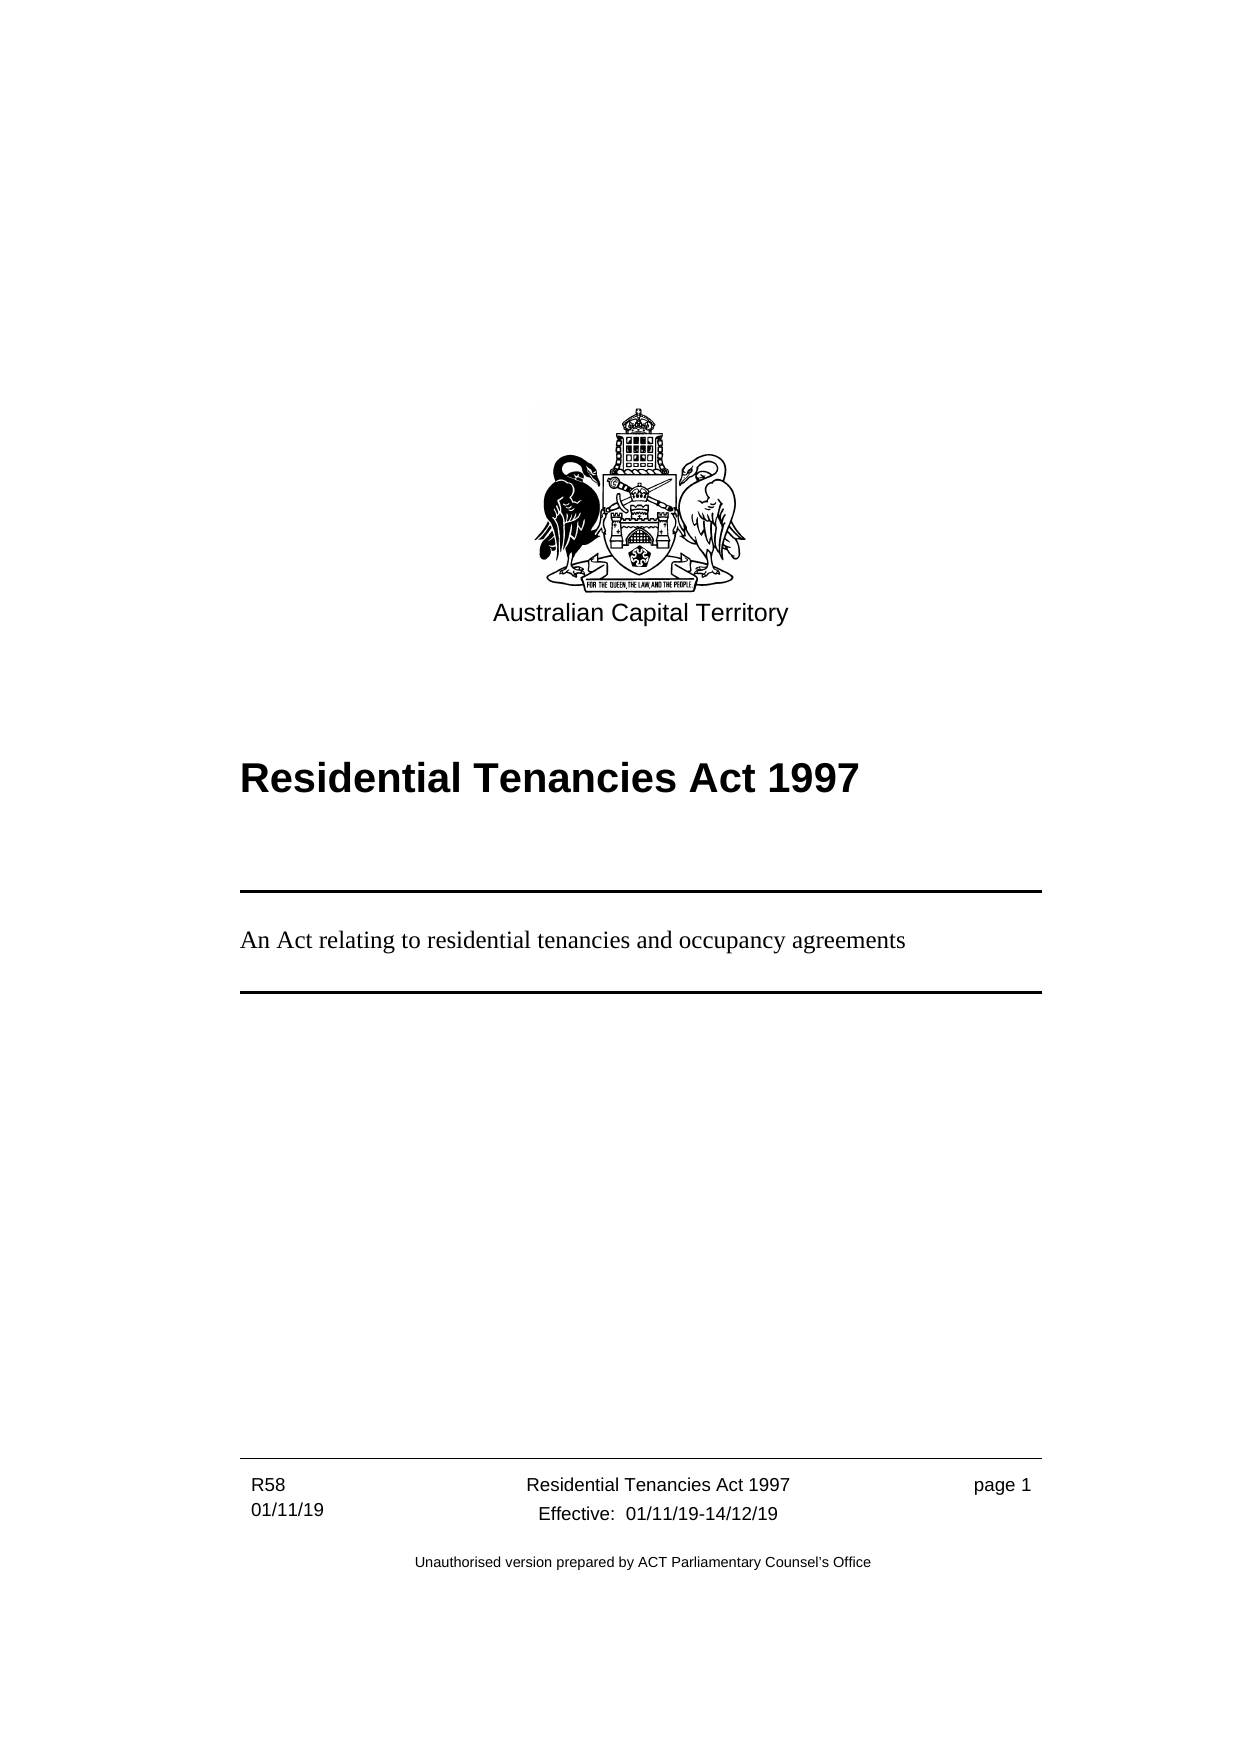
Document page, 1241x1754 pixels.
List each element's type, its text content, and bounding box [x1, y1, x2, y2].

title An Act relating to residential tenancies and occupancy agreements [239, 925, 1042, 953]
picture [531, 404, 751, 598]
text Residential Tenancies Act 1997 [239, 754, 1042, 802]
text Australian Capital Territory [239, 598, 1042, 627]
